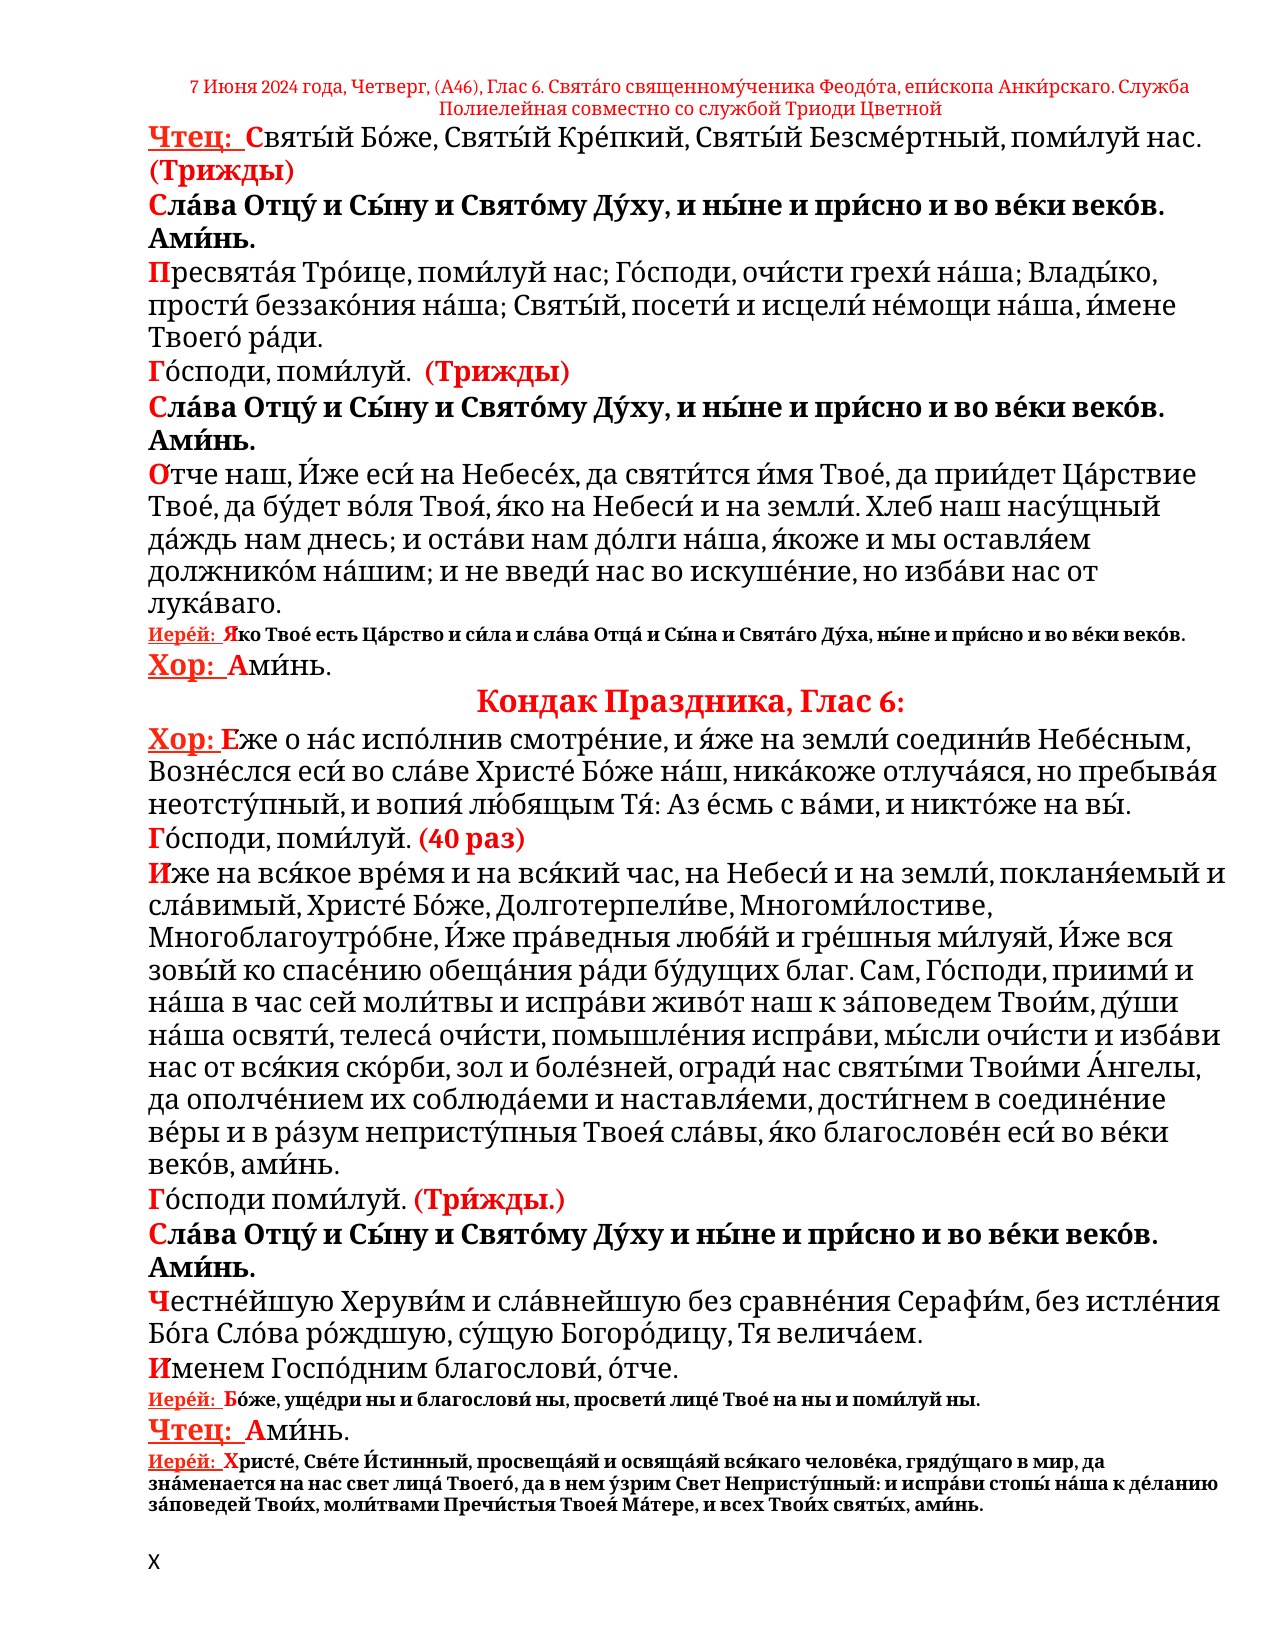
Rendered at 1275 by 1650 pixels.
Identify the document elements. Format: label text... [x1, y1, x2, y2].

text Тропарь Священному́ченика Феодо́та, Глас 4: [148, 224, 1233, 252]
text О́тче наш, И́же еси́ на Небесе́х, да святи́тся и́мя Твое́, да прии́дет Ца́рствие Твое́, да бу́дет во́ля Твоя́, я́ко на Небеси́ и на земли́. Хлеб наш насу́щный да́ждь нам днесь; и оста́ви нам до́лги на́ша, я́коже и мы оставля́ем должнико́м на́шим; и не введи́ нас во искуше́ние, но изба́ви нас от лука́ваго. [148, 1096, 1233, 1257]
text Иере́й: Я́ко Твое́ есть Ца́рство и си́ла и сла́ва Отца́ и Сы́на и Свята́го Ду́ха, ны́не и при́сно и во ве́ки веко́в. [148, 1259, 1233, 1283]
text Чтец: Святы́й Бо́же, Святы́й Кре́пкий, Святы́й Безсме́ртный, поми́луй нас. (Трижды) [148, 758, 1233, 824]
text Го́споди, поми́луй. (Трижды) [148, 993, 1233, 1025]
text Хор: Ами́нь. [148, 1286, 1233, 1319]
text Стопы́ моя́ напра́ви по словеси́ Твоему́ и да не облада́ет мно́ю вся́кое беззако́ние. Изба́ви мя от клеветы́ челове́ческия, и сохраню́ за́поведи Твоя́. Лице́ Твое́ просвети́ на раба́ Твоего́ и нау́чи мя оправда́нием Твои́м. [148, 553, 1233, 651]
text Сла́ва Отцу́ и Сы́ну и Свято́му Ду́ху, и ны́не и при́сно и во ве́ки веко́в. Ами́нь. [148, 1027, 1233, 1093]
text Трисвято́е по О́тче наш: [148, 720, 1233, 756]
text Пресвята́я Тро́ице, поми́луй нас; Го́споди, очи́сти грехи́ на́ша; Влады́ко, прости́ беззако́ния на́ша; Святы́й, посети́ и исцели́ не́мощи на́ша, и́мене Твоего́ ра́ди. [148, 894, 1233, 991]
text Сла́ва Отцу́ и Сы́ну и Свято́му Ду́ху, и ны́не и при́сно и во ве́ки веко́в. Ами́нь. [148, 826, 1233, 892]
text Кондак Праздника, Глас 6: [148, 1321, 1233, 1357]
text Что Тя нарече́м, о Благода́тная? Не́бо, я́ко возсия́ла еси́ Со́лнце Пра́вды. Рай, я́ко прозябла́ еси́ цвет нетле́ния Де́ву, я́ко пребыла́ еси́ нетле́нна. Чи́стую Ма́терь, я́ко име́ла еси́ на святы́х Твои́х объя́тиях Сы́на, всех Бо́га. Того́ моли́ спасти́ся душа́м на́шим. [148, 422, 1233, 551]
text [148, 121, 1233, 186]
text И нра́вом прича́стник,/ и престо́лом наме́стник апо́столом быв,/ дея́ние обре́л еси́, Богодохнове́нне,/ в виде́ния восхо́д,/ сего́ ра́ди, сло́во и́стины исправля́я,/ и ве́ры ра́ди пострада́л еси́ да́же до кро́ве,/ священному́чениче Феодо́те,/ моли́ Христа́ Бо́га/ спасти́ся душа́м на́шим. [148, 254, 1233, 384]
text Хор: Е́же о на́с испо́лнив смотре́ние, и я́же на земли́ соедини́в Небе́сным, Возне́слся еси́ во сла́ве Христе́ Бо́же на́ш, ника́коже отлуча́яся, но пребыва́я неотсту́пный, и вопия́ лю́бящым Тя́: Аз е́смь с ва́ми, и никто́же на вы́. [148, 1359, 1233, 1458]
text Го́споди, поми́луй. (40 раз) [148, 1460, 1233, 1492]
text Чтец: И ны́не и при́сно и во ве́ки веко́в. Ами́нь. [148, 386, 1233, 420]
text Сла́ва Отцу́ и Сы́ну и Свято́му Ду́ху. [148, 188, 1233, 222]
text Да испо́лнятся уста́ моя́ хвале́ния Твоего́, Го́споди, я́ко да воспою́ сла́ву Твою́, весь день великоле́пие Твое́. [148, 653, 1233, 718]
